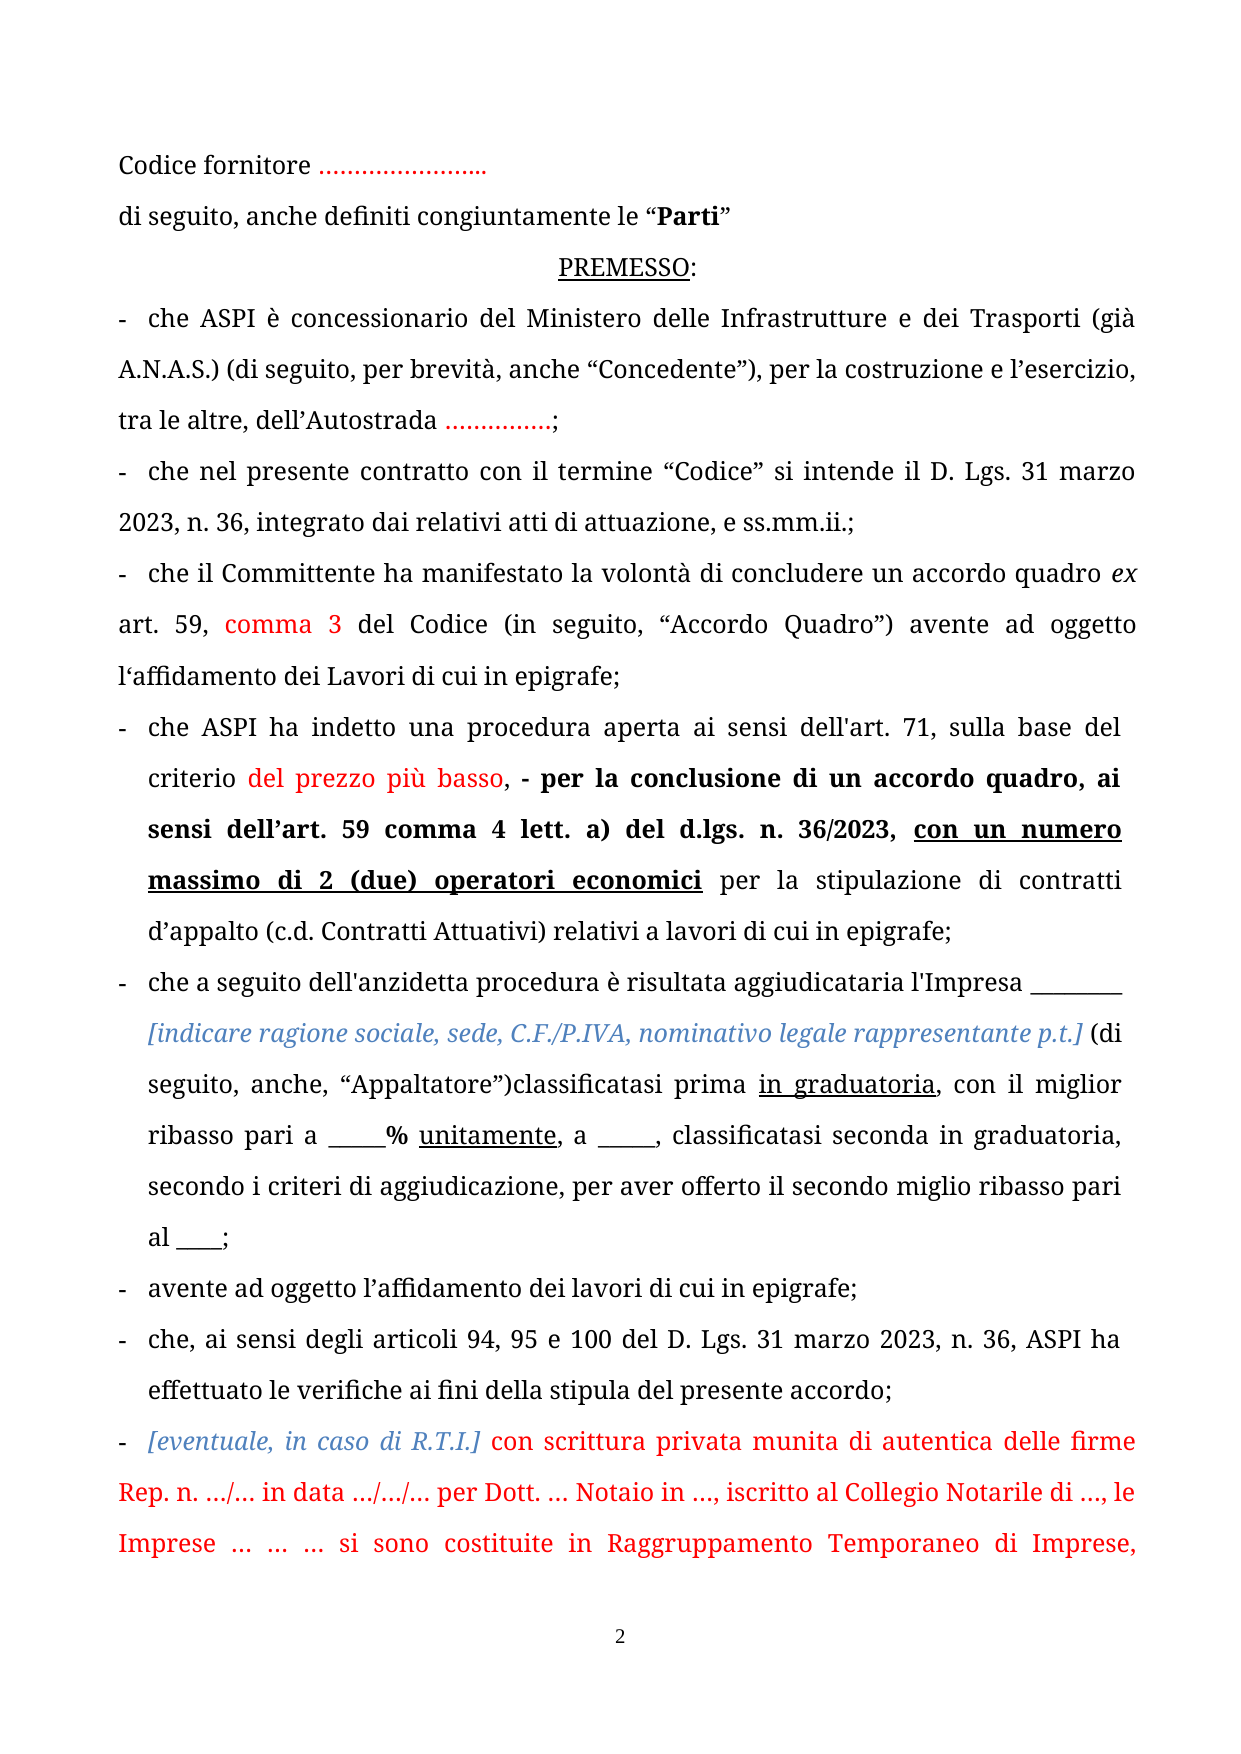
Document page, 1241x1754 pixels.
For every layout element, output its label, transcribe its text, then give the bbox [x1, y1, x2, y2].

text PREMESSO: [118, 250, 1137, 284]
list avente ad oggetto l’affidamento dei lavori di cui in epigrafe; [118, 1271, 1122, 1305]
list che nel presente contratto con il termine “Codice” si intende il D. Lgs. 31 marzo 2023, n. 36, integrato dai relativi atti di attuazione, e ss.mm.ii.; [118, 454, 1137, 539]
list che il Committente ha manifestato la volontà di concludere un accordo quadro ex art. 59, comma 3 del Codice (in seguito, “Accordo Quadro”) avente ad oggetto l‘affidamento dei Lavori di cui in epigrafe; [118, 556, 1137, 692]
list che, ai sensi degli articoli 94, 95 e 100 del D. Lgs. 31 marzo 2023, n. 36, ASPI ha effettuato le verifiche ai fini della stipula del presente accordo; [118, 1322, 1122, 1407]
list che ASPI è concessionario del Ministero delle Infrastrutture e dei Trasporti (già A.N.A.S.) (di seguito, per brevità, anche “Concedente”), per la costruzione e l’esercizio, tra le altre, dell’Autostrada ……………; [118, 301, 1137, 437]
list che ASPI ha indetto una procedura aperta ai sensi dell'art. 71, sulla base del criterio del prezzo più basso, - per la conclusione di un accordo quadro, ai sensi dell’art. 59 comma 4 lett. a) del d.lgs. n. 36/2023, con un numero massimo di 2 (due) operatori economici per la stipulazione di contratti d’appalto (c.d. Contratti Attuativi) relativi a lavori di cui in epigrafe; [118, 709, 1122, 947]
text di seguito, anche definiti congiuntamente le “Parti” [118, 199, 1137, 233]
text Codice fornitore …………………... [118, 148, 1122, 182]
list che a seguito dell'anzidetta procedura è risultata aggiudicataria l'Impresa ________ [indicare ragione sociale, sede, C.F./P.IVA, nominativo legale rappresentante p.t.] (di seguito, anche, “Appaltatore”)classificatasi prima in graduatoria, con il miglior ribasso pari a _____% unitamente, a _____, classificatasi seconda in graduatoria, secondo i criteri di aggiudicazione, per aver offerto il secondo miglio ribasso pari al ____; [118, 964, 1122, 1254]
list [118, 1424, 1137, 1560]
